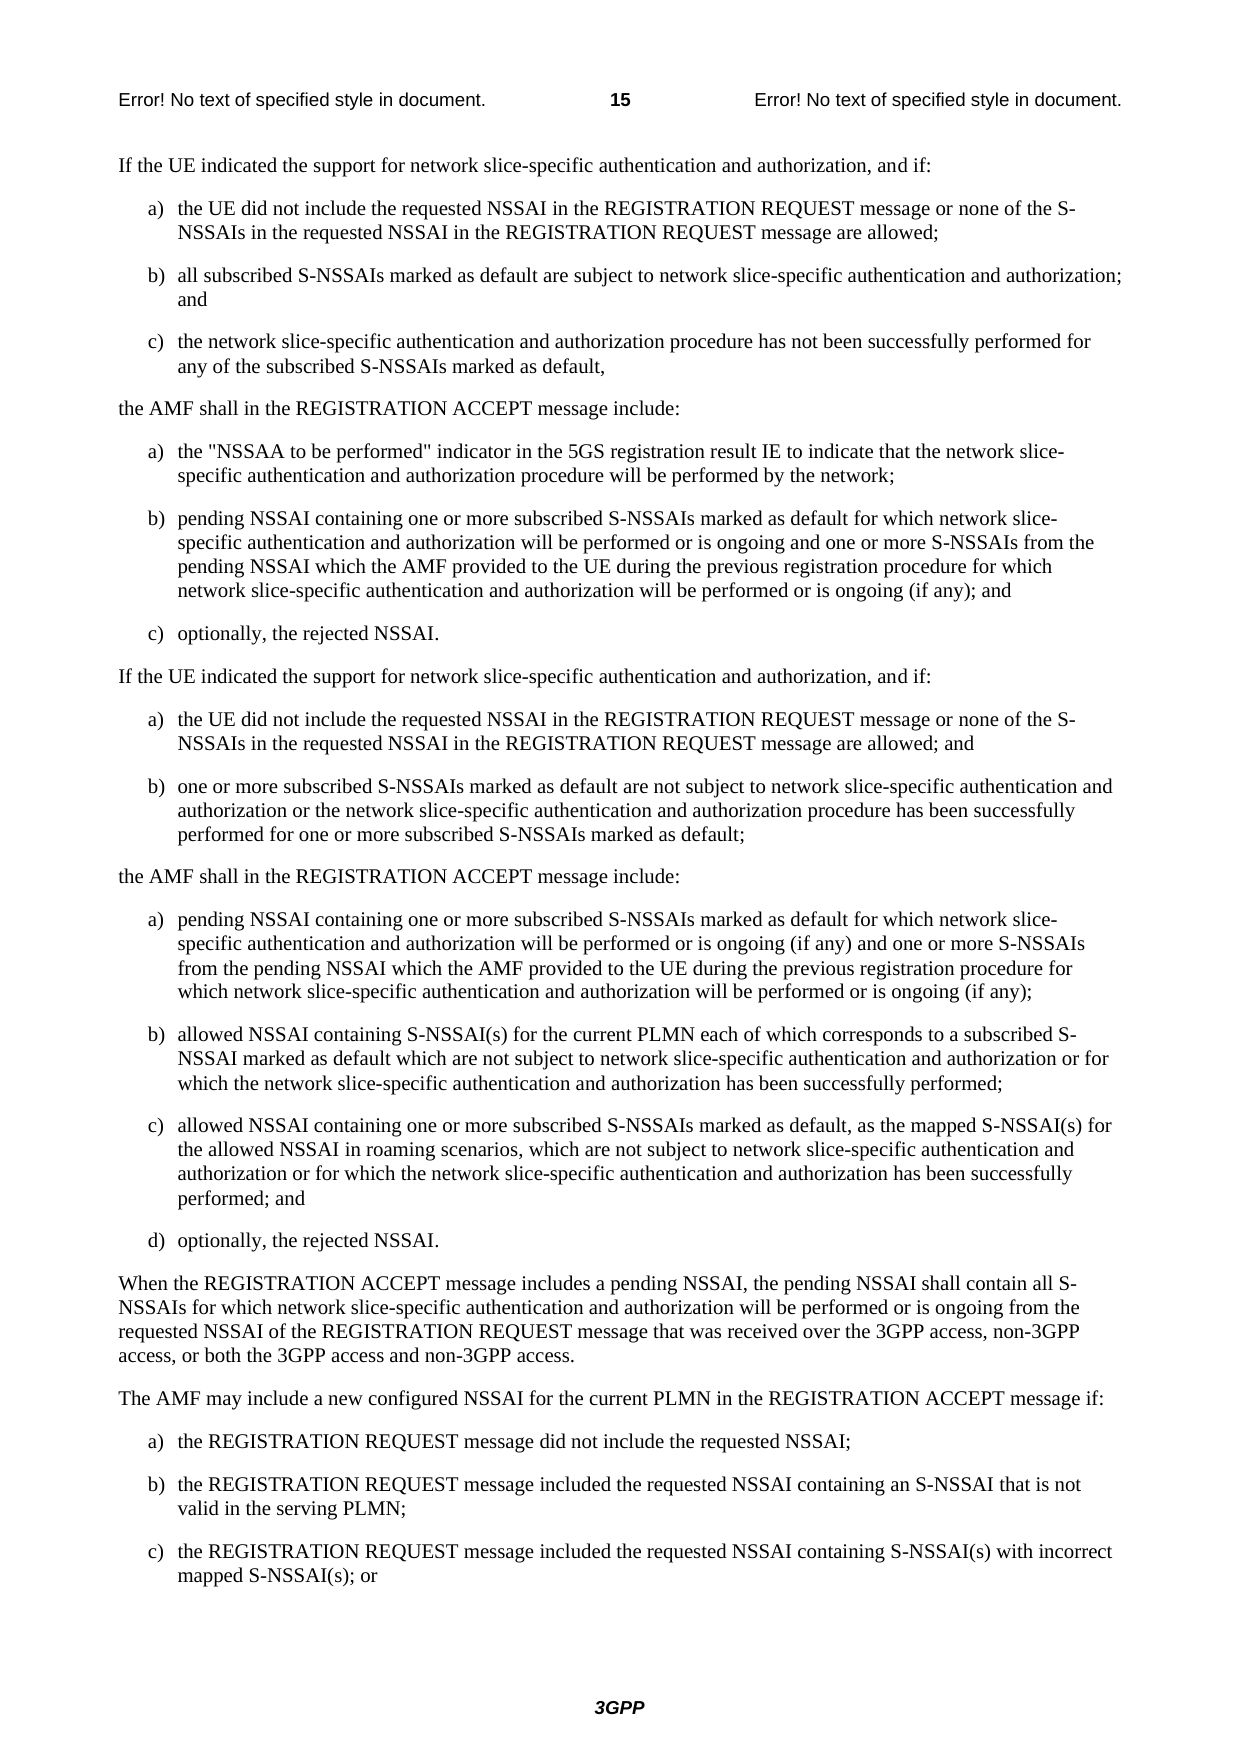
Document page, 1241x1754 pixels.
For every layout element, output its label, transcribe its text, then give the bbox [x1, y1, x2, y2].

text When the REGISTRATION ACCEPT message includes a pending NSSAI, the pending NSSAI shall contain all S-NSSAIs for which network slice-specific authentication and authorization will be performed or is ongoing from the requested NSSAI of the REGISTRATION REQUEST message that was received over the 3GPP access, non-3GPP access, or both the 3GPP access and non-3GPP access. [118, 1271, 1122, 1367]
text a) the REGISTRATION REQUEST message did not include the requested NSSAI; [148, 1429, 1122, 1453]
text a) the UE did not include the requested NSSAI in the REGISTRATION REQUEST message or none of the S-NSSAIs in the requested NSSAI in the REGISTRATION REQUEST message are allowed; and [148, 707, 1122, 755]
text the AMF shall in the REGISTRATION ACCEPT message include: [118, 396, 1122, 420]
text The AMF may include a new configured NSSAI for the current PLMN in the REGISTRATION ACCEPT message if: [118, 1386, 1122, 1410]
text b) allowed NSSAI containing S-NSSAI(s) for the current PLMN each of which corresponds to a subscribed S-NSSAI marked as default which are not subject to network slice-specific authentication and authorization or for which the network slice-specific authentication and authorization has been successfully performed; [148, 1022, 1122, 1094]
text the AMF shall in the REGISTRATION ACCEPT message include: [118, 864, 1122, 888]
text a) the "NSSAA to be performed" indicator in the 5GS registration result IE to indicate that the network slice-specific authentication and authorization procedure will be performed by the network; [148, 439, 1122, 487]
text c) optionally, the rejected NSSAI. [148, 621, 1122, 645]
text c) the REGISTRATION REQUEST message included the requested NSSAI containing S-NSSAI(s) with incorrect mapped S-NSSAI(s); or [148, 1538, 1122, 1587]
text b) pending NSSAI containing one or more subscribed S-NSSAIs marked as default for which network slice-specific authentication and authorization will be performed or is ongoing and one or more S-NSSAIs from the pending NSSAI which the AMF provided to the UE during the previous registration procedure for which network slice-specific authentication and authorization will be performed or is ongoing (if any); and [148, 506, 1122, 602]
text c) allowed NSSAI containing one or more subscribed S-NSSAIs marked as default, as the mapped S-NSSAI(s) for the allowed NSSAI in roaming scenarios, which are not subject to network slice-specific authentication and authorization or for which the network slice-specific authentication and authorization has been successfully performed; and [148, 1113, 1122, 1209]
text If the UE indicated the support for network slice-specific authentication and authorization, and if: [118, 153, 1122, 177]
text d) optionally, the rejected NSSAI. [148, 1228, 1122, 1252]
text a) pending NSSAI containing one or more subscribed S-NSSAIs marked as default for which network slice-specific authentication and authorization will be performed or is ongoing (if any) and one or more S-NSSAIs from the pending NSSAI which the AMF provided to the UE during the previous registration procedure for which network slice-specific authentication and authorization will be performed or is ongoing (if any); [148, 907, 1122, 1003]
text b) one or more subscribed S-NSSAIs marked as default are not subject to network slice-specific authentication and authorization or the network slice-specific authentication and authorization procedure has been successfully performed for one or more subscribed S-NSSAIs marked as default; [148, 773, 1122, 846]
text c) the network slice-specific authentication and authorization procedure has not been successfully performed for any of the subscribed S-NSSAIs marked as default, [148, 329, 1122, 378]
text If the UE indicated the support for network slice-specific authentication and authorization, and if: [118, 664, 1122, 688]
text b) the REGISTRATION REQUEST message included the requested NSSAI containing an S-NSSAI that is not valid in the serving PLMN; [148, 1472, 1122, 1520]
text a) the UE did not include the requested NSSAI in the REGISTRATION REQUEST message or none of the S-NSSAIs in the requested NSSAI in the REGISTRATION REQUEST message are allowed; [148, 196, 1122, 244]
text b) all subscribed S-NSSAIs marked as default are subject to network slice-specific authentication and authorization; and [148, 263, 1122, 311]
